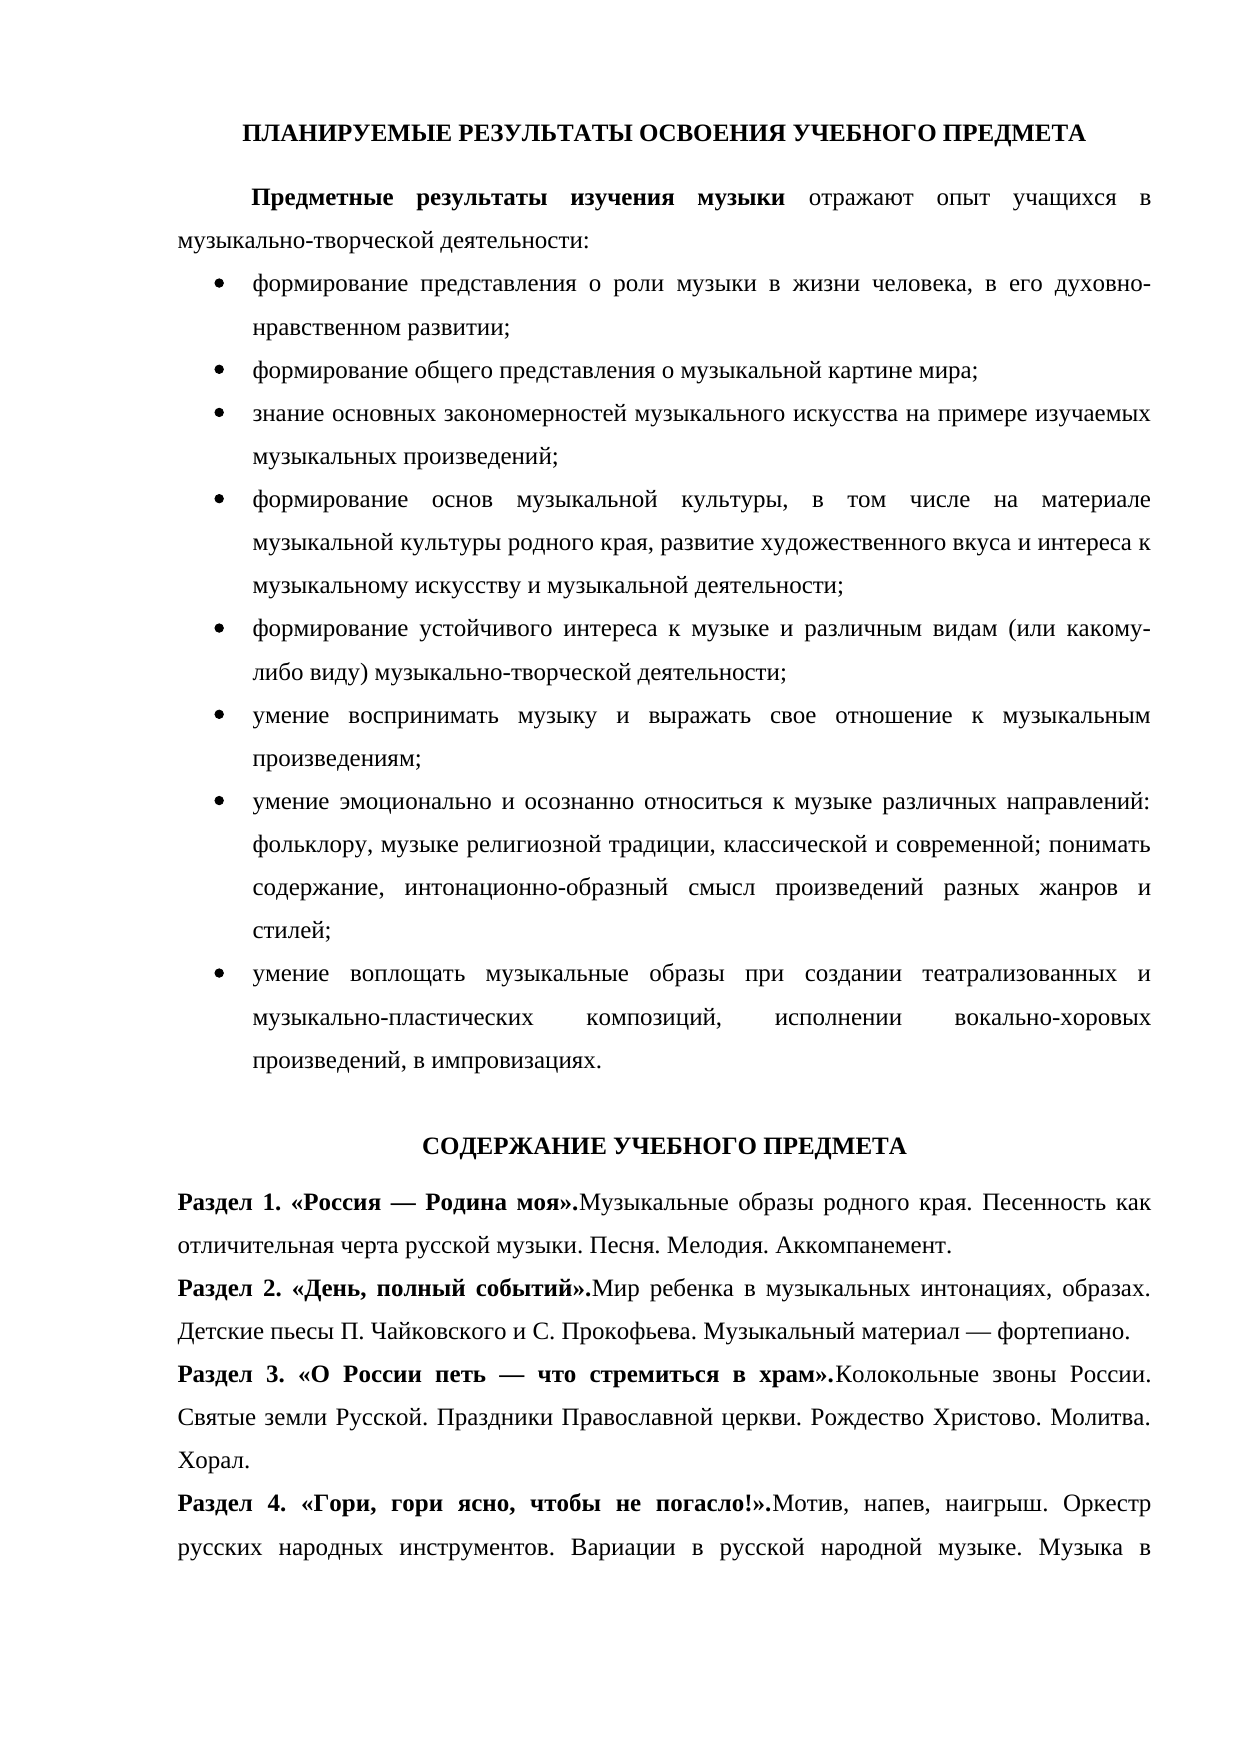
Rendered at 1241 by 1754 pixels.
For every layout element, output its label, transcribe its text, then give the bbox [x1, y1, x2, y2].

text Раздел 2. «День, полный событий».Мир ребенка в музыкальных интонациях, образах. Детские пьесы П. Чайковского и С. Прокофьева. Музыкальный материал — фортепиано. [177, 1273, 1152, 1345]
list формирование представления о роли музыки в жизни человека, в его духовно-нравственном развитии; [215, 268, 1152, 340]
list умение эмоционально и осознанно относиться к музыке различных направлений: фольклору, музыке религиозной традиции, классической и современной; понимать содержание, интонационно-образный смысл произведений разных жанров и стилей; [215, 786, 1152, 944]
list умение воплощать музыкальные образы при создании театрализованных и музыкально-пластических композиций, исполнении вокально-хоровых произведений, в импровизациях. [215, 958, 1152, 1073]
list формирование устойчивого интереса к музыке и различным видам (или какому-либо виду) музыкально-творческой деятельности; [215, 613, 1152, 685]
text Раздел 1. «Россия — Родина моя».Музыкальные образы родного края. Песенность как отличительная черта русской музыки. Песня. Мелодия. Аккомпанемент. [177, 1187, 1152, 1258]
text СОДЕРЖАНИЕ УЧЕБНОГО ПРЕДМЕТА [177, 1131, 1152, 1160]
list формирование общего представления о музыкальной картине мира; [215, 355, 1152, 383]
text Предметные результаты изучения музыки отражают опыт учащихся в музыкально-творческой деятельности: [177, 182, 1152, 254]
list умение воспринимать музыку и выражать свое отношение к музыкальным произведениям; [215, 700, 1152, 772]
text ПЛАНИРУЕМЫЕ РЕЗУЛЬТАТЫ ОСВОЕНИЯ УЧЕБНОГО ПРЕДМЕТА [177, 118, 1152, 147]
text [177, 1488, 1152, 1560]
list знание основных закономерностей музыкального искусства на примере изучаемых музыкальных произведений; [215, 398, 1152, 470]
list формирование основ музыкальной культуры, в том числе на материале музыкальной культуры родного края, развитие художественного вкуса и интереса к музыкальному искусству и музыкальной деятельности; [215, 484, 1152, 599]
text Раздел 3. «О России петь — что стремиться в храм».Колокольные звоны России. Святые земли Русской. Праздники Православной церкви. Рождество Христово. Молитва. Хорал. [177, 1359, 1152, 1474]
